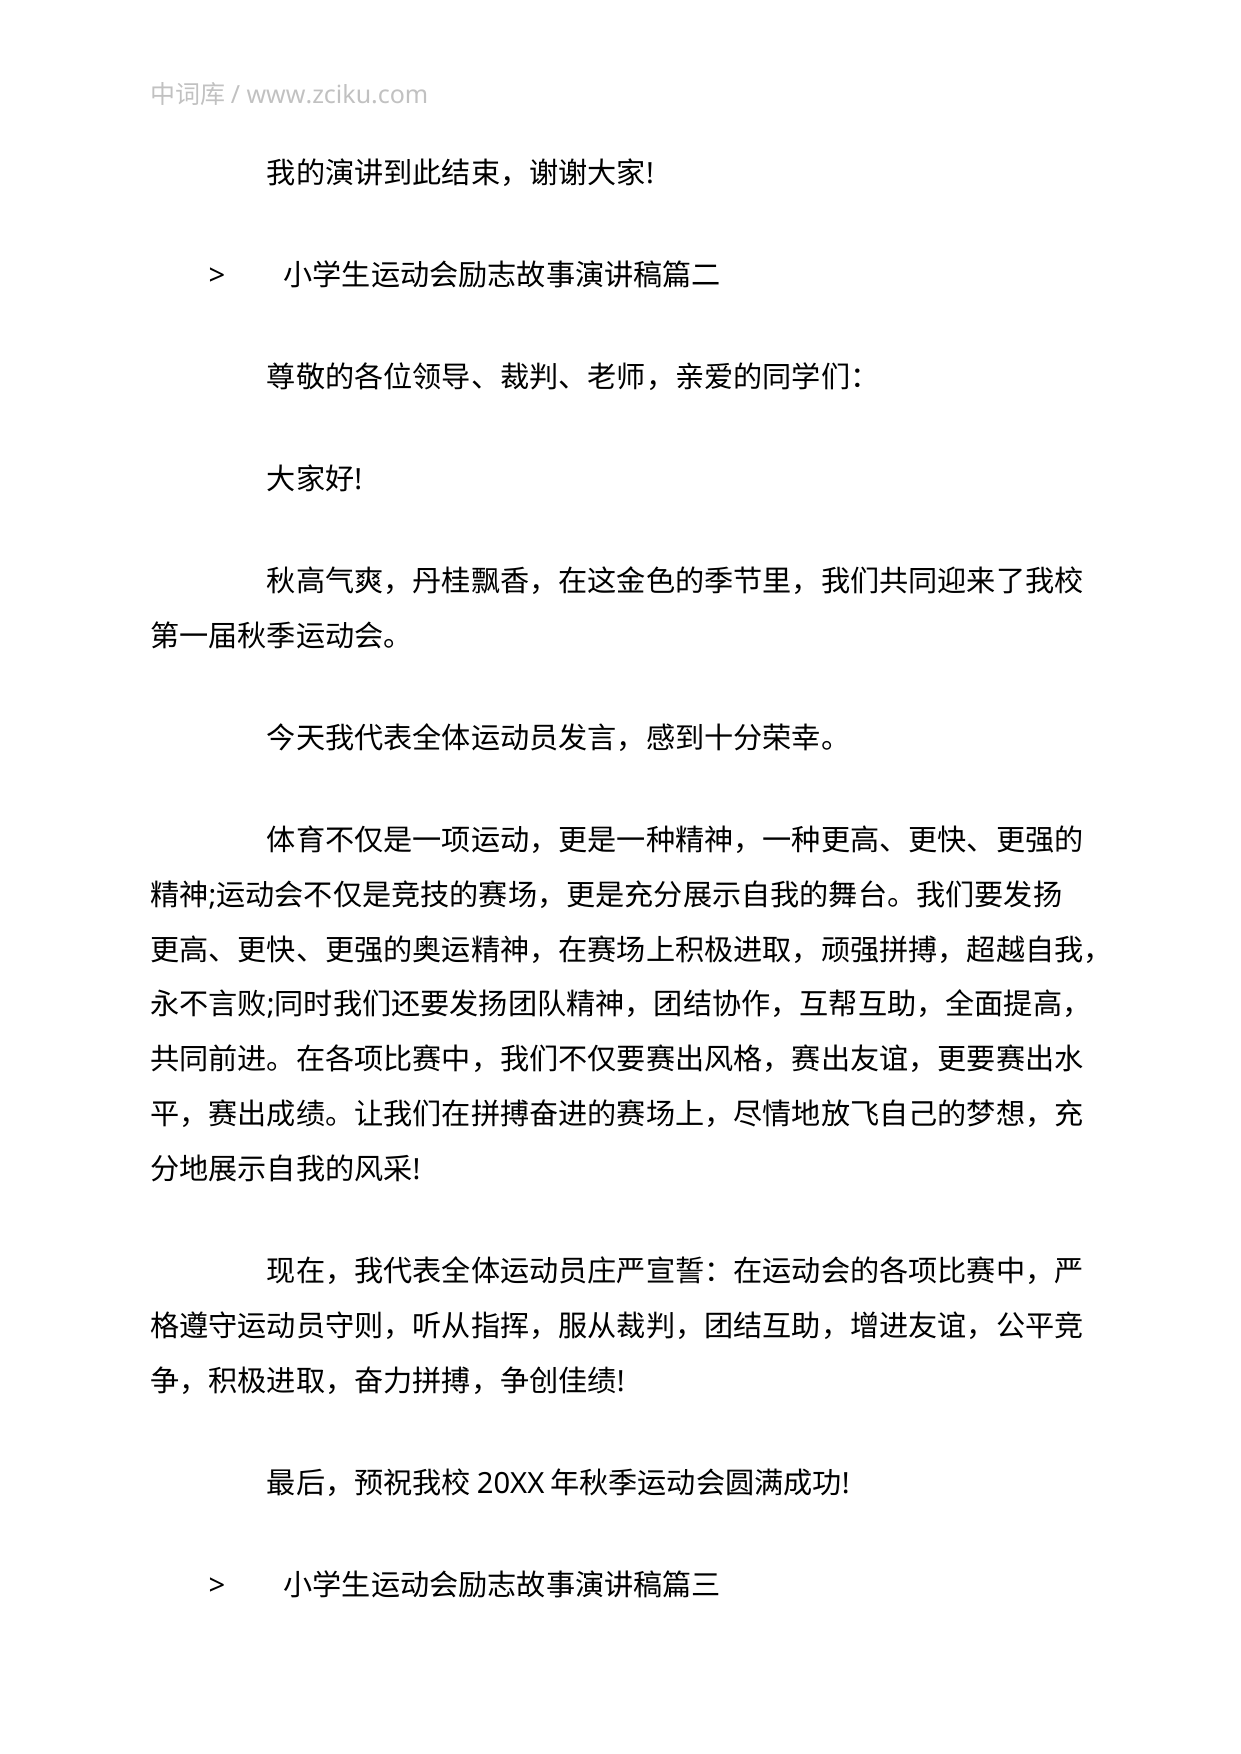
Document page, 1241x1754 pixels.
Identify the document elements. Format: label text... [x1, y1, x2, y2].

text 我的演讲到此结束，谢谢大家! [150, 150, 1090, 192]
text 尊敬的各位领导、裁判、老师，亲爱的同学们： [150, 354, 1090, 396]
text 大家好! [150, 456, 1090, 498]
text 体育不仅是一项运动，更是一种精神，一种更高、更快、更强的精神;运动会不仅是竞技的赛场，更是充分展示自我的舞台。我们要发扬更高、更快、更强的奥运精神，在赛场上积极进取，顽强拼搏，超越自我，永不言败;同时我们还要发扬团队精神，团结协作，互帮互助，全面提高，共同前进。在各项比赛中，我们不仅要赛出风格，赛出友谊，更要赛出水平，赛出成绩。让我们在拼搏奋进的赛场上，尽情地放飞自己的梦想，充分地展示自我的风采! [150, 816, 1090, 1188]
text 现在，我代表全体运动员庄严宣誓：在运动会的各项比赛中，严格遵守运动员守则，听从指挥，服从裁判，团结互助，增进友谊，公平竞争，积极进取，奋力拼搏，争创佳绩! [150, 1248, 1090, 1400]
text 最后，预祝我校20XX年秋季运动会圆满成功! [150, 1459, 1090, 1502]
text 今天我代表全体运动员发言，感到十分荣幸。 [150, 714, 1090, 757]
text 秋高气爽，丹桂飘香，在这金色的季节里，我们共同迎来了我校第一届秋季运动会。 [150, 558, 1090, 655]
text > 小学生运动会励志故事演讲稿篇二 [150, 252, 1090, 294]
text > 小学生运动会励志故事演讲稿篇三 [150, 1561, 1090, 1604]
